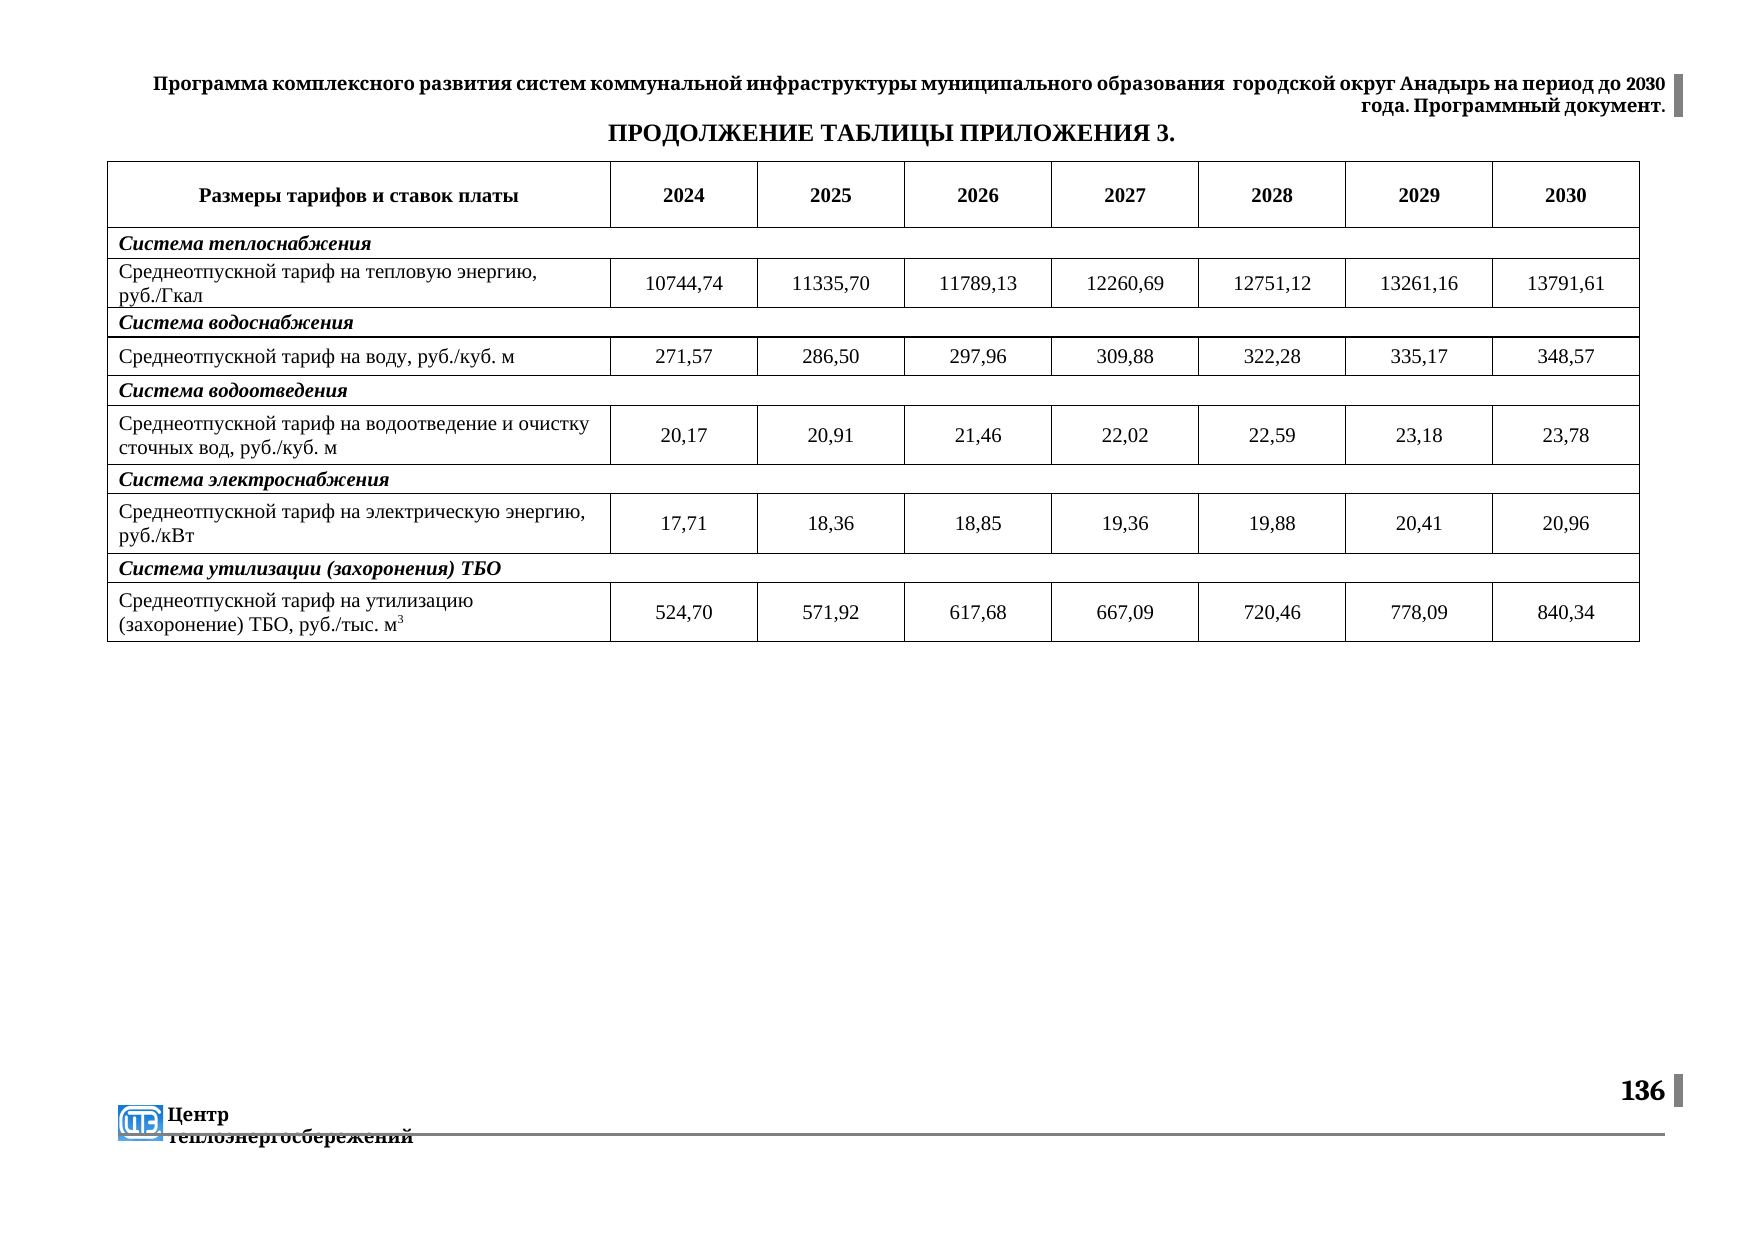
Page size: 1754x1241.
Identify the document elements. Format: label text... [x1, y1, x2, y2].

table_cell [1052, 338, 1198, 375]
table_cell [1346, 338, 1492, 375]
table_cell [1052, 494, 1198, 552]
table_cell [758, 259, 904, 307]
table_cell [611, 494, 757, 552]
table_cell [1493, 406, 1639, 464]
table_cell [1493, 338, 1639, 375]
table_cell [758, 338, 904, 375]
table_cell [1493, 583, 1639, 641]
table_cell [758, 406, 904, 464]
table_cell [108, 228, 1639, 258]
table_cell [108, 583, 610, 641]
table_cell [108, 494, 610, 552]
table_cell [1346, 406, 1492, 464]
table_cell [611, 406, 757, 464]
text ПРОДОЛЖЕНИЕ ТАБЛИЦЫ ПРИЛОЖЕНИЯ 3. [118, 118, 1665, 147]
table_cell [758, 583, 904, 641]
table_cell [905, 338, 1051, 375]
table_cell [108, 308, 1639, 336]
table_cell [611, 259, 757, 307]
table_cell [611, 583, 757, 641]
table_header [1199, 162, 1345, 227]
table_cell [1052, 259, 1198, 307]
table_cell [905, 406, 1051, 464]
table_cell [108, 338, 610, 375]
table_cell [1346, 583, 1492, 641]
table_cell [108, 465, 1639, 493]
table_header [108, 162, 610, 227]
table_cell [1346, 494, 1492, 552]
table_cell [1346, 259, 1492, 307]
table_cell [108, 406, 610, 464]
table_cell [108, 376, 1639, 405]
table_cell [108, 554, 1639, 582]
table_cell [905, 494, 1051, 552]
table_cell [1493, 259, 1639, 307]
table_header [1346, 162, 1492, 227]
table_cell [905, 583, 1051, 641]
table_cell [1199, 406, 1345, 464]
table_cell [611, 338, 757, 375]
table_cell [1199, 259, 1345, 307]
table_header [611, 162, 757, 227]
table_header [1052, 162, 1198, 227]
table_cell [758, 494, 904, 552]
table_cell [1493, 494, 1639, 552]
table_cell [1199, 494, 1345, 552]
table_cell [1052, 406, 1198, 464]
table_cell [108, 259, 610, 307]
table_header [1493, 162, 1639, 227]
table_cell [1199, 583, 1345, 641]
picture [118, 1105, 164, 1133]
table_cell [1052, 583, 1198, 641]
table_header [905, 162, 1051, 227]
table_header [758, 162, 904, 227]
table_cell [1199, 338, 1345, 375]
picture [118, 1136, 164, 1141]
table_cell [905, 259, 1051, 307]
